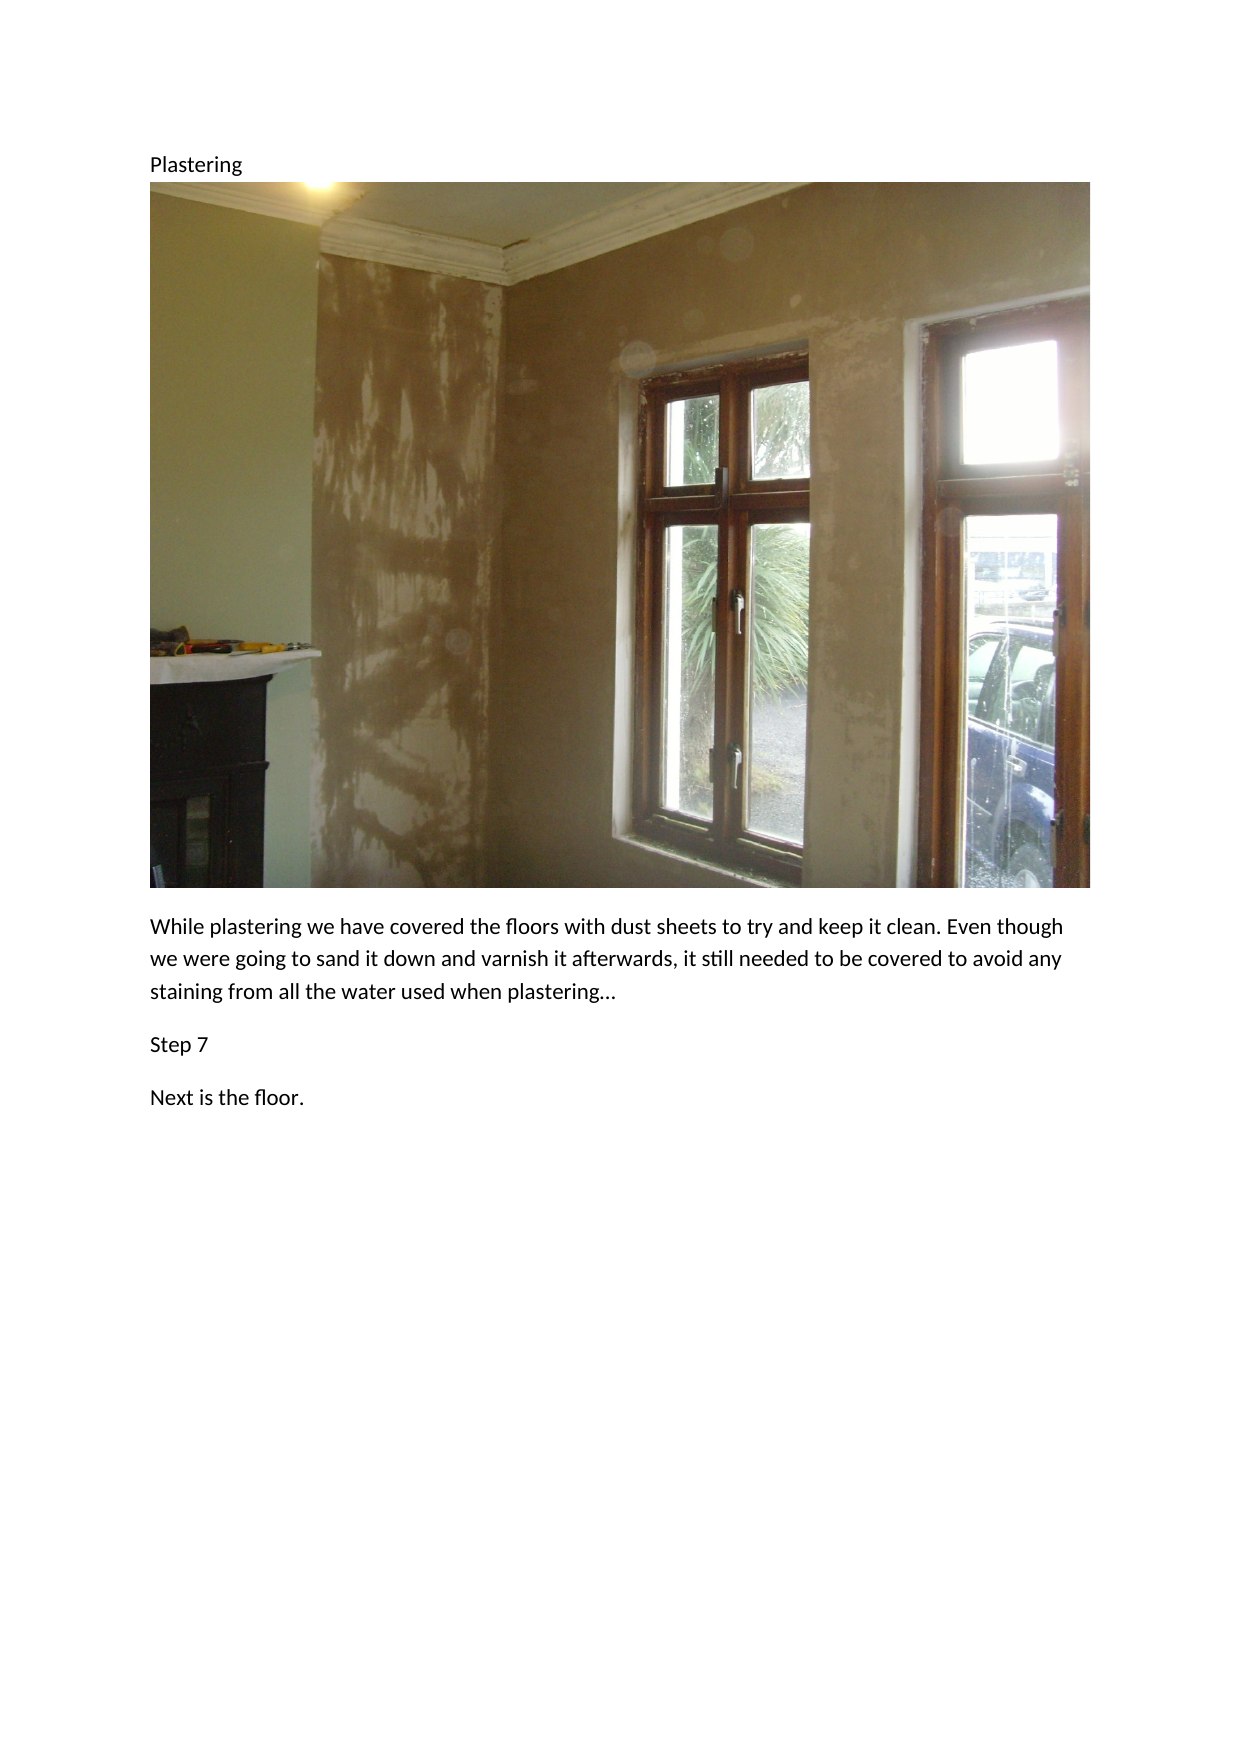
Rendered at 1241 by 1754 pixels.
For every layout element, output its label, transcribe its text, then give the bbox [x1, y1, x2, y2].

text While plastering we have covered the floors with dust sheets to try and keep it clean. Even though we were going to sand it down and varnish it afterwards, it still needed to be covered to avoid any staining from all the water used when plastering… [150, 912, 1090, 1005]
picture [150, 182, 1091, 888]
text Plastering [150, 150, 1090, 182]
text Next is the floor. [150, 1083, 1090, 1111]
text Step 7 [150, 1030, 1090, 1058]
